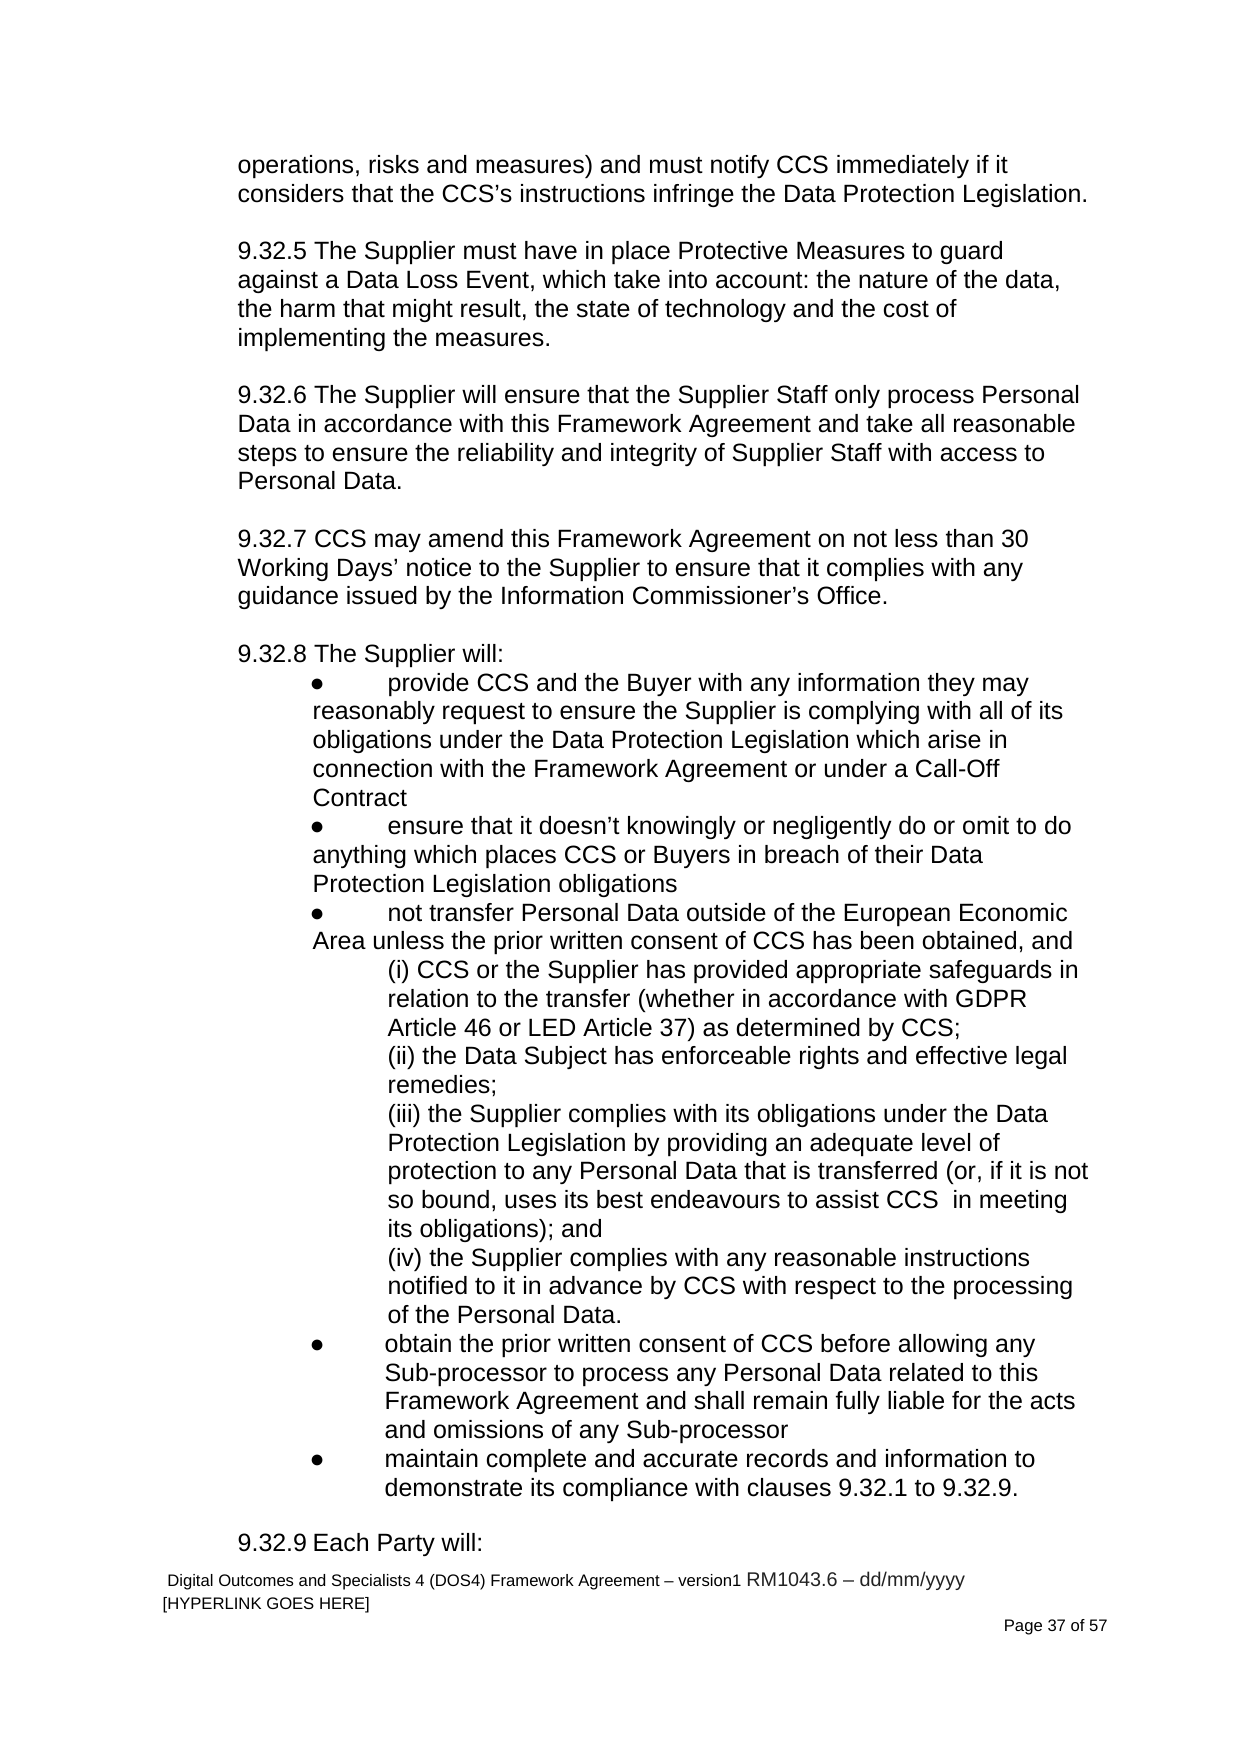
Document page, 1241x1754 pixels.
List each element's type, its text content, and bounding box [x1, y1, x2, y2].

list ensure that it doesn’t knowingly or negligently do or omit to do anything which places CCS or Buyers in breach of their Data Protection Legislation obligations [309, 811, 1090, 897]
list provide CCS and the Buyer with any information they may reasonably request to ensure the Supplier is complying with all of its obligations under the Data Protection Legislation which arise in connection with the Framework Agreement or under a Call-Off Contract [309, 667, 1090, 811]
text 9.32.5 The Supplier must have in place Protective Measures to guard against a Data Loss Event, which take into account: the nature of the data, the harm that might result, the state of technology and the cost of implementing the measures. [237, 236, 1090, 351]
text 9.32.9 Each Party will: [162, 1528, 1090, 1556]
text 9.32.6 The Supplier will ensure that the Supplier Staff only process Personal Data in accordance with this Framework Agreement and take all reasonable steps to ensure the reliability and integrity of Supplier Staff with access to Personal Data. [237, 380, 1090, 495]
list not transfer Personal Data outside of the European Economic Area unless the prior written consent of CCS has been obtained, and [309, 897, 1090, 955]
list maintain complete and accurate records and information to demonstrate its compliance with clauses 9.32.1 to 9.32.9. [309, 1444, 1090, 1501]
text 9.32.8 The Supplier will: [237, 639, 1090, 667]
list obtain the prior written consent of CCS before allowing any Sub-processor to process any Personal Data related to this Framework Agreement and shall remain fully liable for the acts and omissions of any Sub-processor [309, 1329, 1090, 1444]
text 9.32.7 CCS may amend this Framework Agreement on not less than 30 Working Days’ notice to the Supplier to ensure that it complies with any guidance issued by the Information Commissioner’s Office. [237, 524, 1090, 610]
text (i) CCS or the Supplier has provided appropriate safeguards in relation to the transfer (whether in accordance with GDPR Article 46 or LED Article 37) as determined by CCS; (ii) the Data Subject has enforceable rights and effective legal remedies; (iii) the Supplier complies with its obligations under the Data Protection Legislation by providing an adequate level of protection to any Personal Data that is transferred (or, if it is not so bound, uses its best endeavours to assist CCS in meeting its obligations); and (iv) the Supplier complies with any reasonable instructions notified to it in advance by CCS with respect to the processing of the Personal Data. [387, 955, 1090, 1329]
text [237, 150, 1090, 207]
